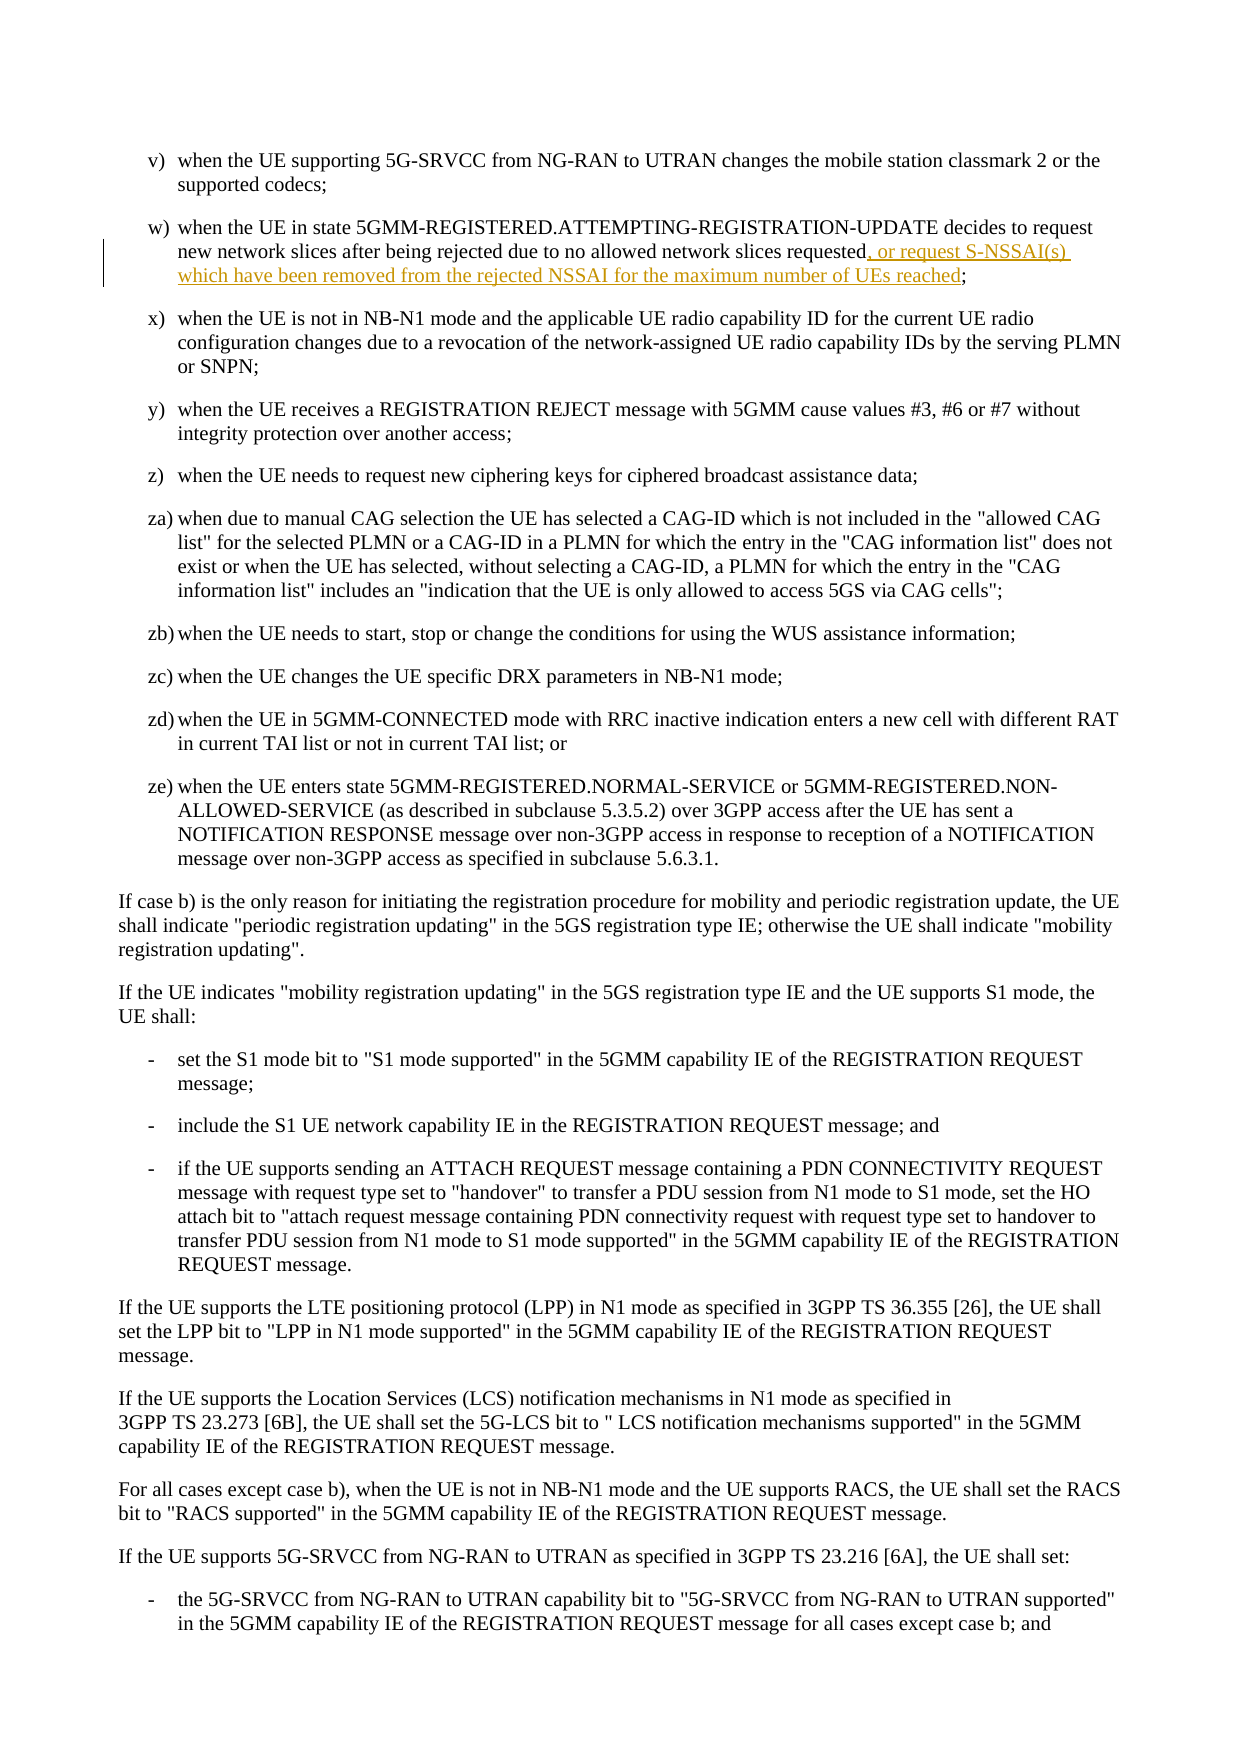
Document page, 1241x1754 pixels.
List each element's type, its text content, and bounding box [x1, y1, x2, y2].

text If the UE supports the Location Services (LCS) notification mechanisms in N1 mode as specified in 3GPP TS 23.273 [6B], the UE shall set the 5G-LCS bit to " LCS notification mechanisms supported" in the 5GMM capability IE of the REGISTRATION REQUEST message. [118, 1386, 1122, 1458]
text - the 5G-SRVCC from NG-RAN to UTRAN capability bit to "5G-SRVCC from NG-RAN to UTRAN supported" in the 5GMM capability IE of the REGISTRATION REQUEST message for all cases except case b; and [148, 1587, 1122, 1635]
text If case b) is the only reason for initiating the registration procedure for mobility and periodic registration update, the UE shall indicate "periodic registration updating" in the 5GS registration type IE; otherwise the UE shall indicate "mobility registration updating". [118, 889, 1122, 961]
text zb) when the UE needs to start, stop or change the conditions for using the WUS assistance information; [148, 621, 1122, 645]
text For all cases except case b), when the UE is not in NB-N1 mode and the UE supports RACS, the UE shall set the RACS bit to "RACS supported" in the 5GMM capability IE of the REGISTRATION REQUEST message. [118, 1477, 1122, 1525]
text za) when due to manual CAG selection the UE has selected a CAG-ID which is not included in the "allowed CAG list" for the selected PLMN or a CAG-ID in a PLMN for which the entry in the "CAG information list" does not exist or when the UE has selected, without selecting a CAG-ID, a PLMN for which the entry in the "CAG information list" includes an "indication that the UE is only allowed to access 5GS via CAG cells"; [148, 506, 1122, 602]
text - set the S1 mode bit to "S1 mode supported" in the 5GMM capability IE of the REGISTRATION REQUEST message; [148, 1046, 1122, 1094]
text w) when the UE in state 5GMM-REGISTERED.ATTEMPTING-REGISTRATION-UPDATE decides to request new network slices after being rejected due to no allowed network slices requested; [148, 214, 1122, 287]
text v) when the UE supporting 5G-SRVCC from NG-RAN to UTRAN changes the mobile station classmark 2 or the supported codecs; [148, 148, 1122, 196]
text - include the S1 UE network capability IE in the REGISTRATION REQUEST message; and [148, 1113, 1122, 1137]
text ze) when the UE enters state 5GMM-REGISTERED.NORMAL-SERVICE or 5GMM-REGISTERED.NON-ALLOWED-SERVICE (as described in subclause 5.3.5.2) over 3GPP access after the UE has sent a NOTIFICATION RESPONSE message over non-3GPP access in response to reception of a NOTIFICATION message over non-3GPP access as specified in subclause 5.6.3.1. [148, 774, 1122, 870]
text z) when the UE needs to request new ciphering keys for ciphered broadcast assistance data; [148, 463, 1122, 487]
text zd) when the UE in 5GMM-CONNECTED mode with RRC inactive indication enters a new cell with different RAT in current TAI list or not in current TAI list; or [148, 707, 1122, 755]
text - if the UE supports sending an ATTACH REQUEST message containing a PDN CONNECTIVITY REQUEST message with request type set to "handover" to transfer a PDU session from N1 mode to S1 mode, set the HO attach bit to "attach request message containing PDN connectivity request with request type set to handover to transfer PDU session from N1 mode to S1 mode supported" in the 5GMM capability IE of the REGISTRATION REQUEST message. [148, 1156, 1122, 1276]
text If the UE supports 5G-SRVCC from NG-RAN to UTRAN as specified in 3GPP TS 23.216 [6A], the UE shall set: [118, 1544, 1122, 1568]
text If the UE indicates "mobility registration updating" in the 5GS registration type IE and the UE supports S1 mode, the UE shall: [118, 979, 1122, 1028]
text x) when the UE is not in NB-N1 mode and the applicable UE radio capability ID for the current UE radio configuration changes due to a revocation of the network-assigned UE radio capability IDs by the serving PLMN or SNPN; [148, 306, 1122, 378]
text y) when the UE receives a REGISTRATION REJECT message with 5GMM cause values #3, #6 or #7 without integrity protection over another access; [148, 396, 1122, 444]
text zc) when the UE changes the UE specific DRX parameters in NB-N1 mode; [148, 664, 1122, 688]
text If the UE supports the LTE positioning protocol (LPP) in N1 mode as specified in 3GPP TS 36.355 [26], the UE shall set the LPP bit to "LPP in N1 mode supported" in the 5GMM capability IE of the REGISTRATION REQUEST message. [118, 1295, 1122, 1367]
